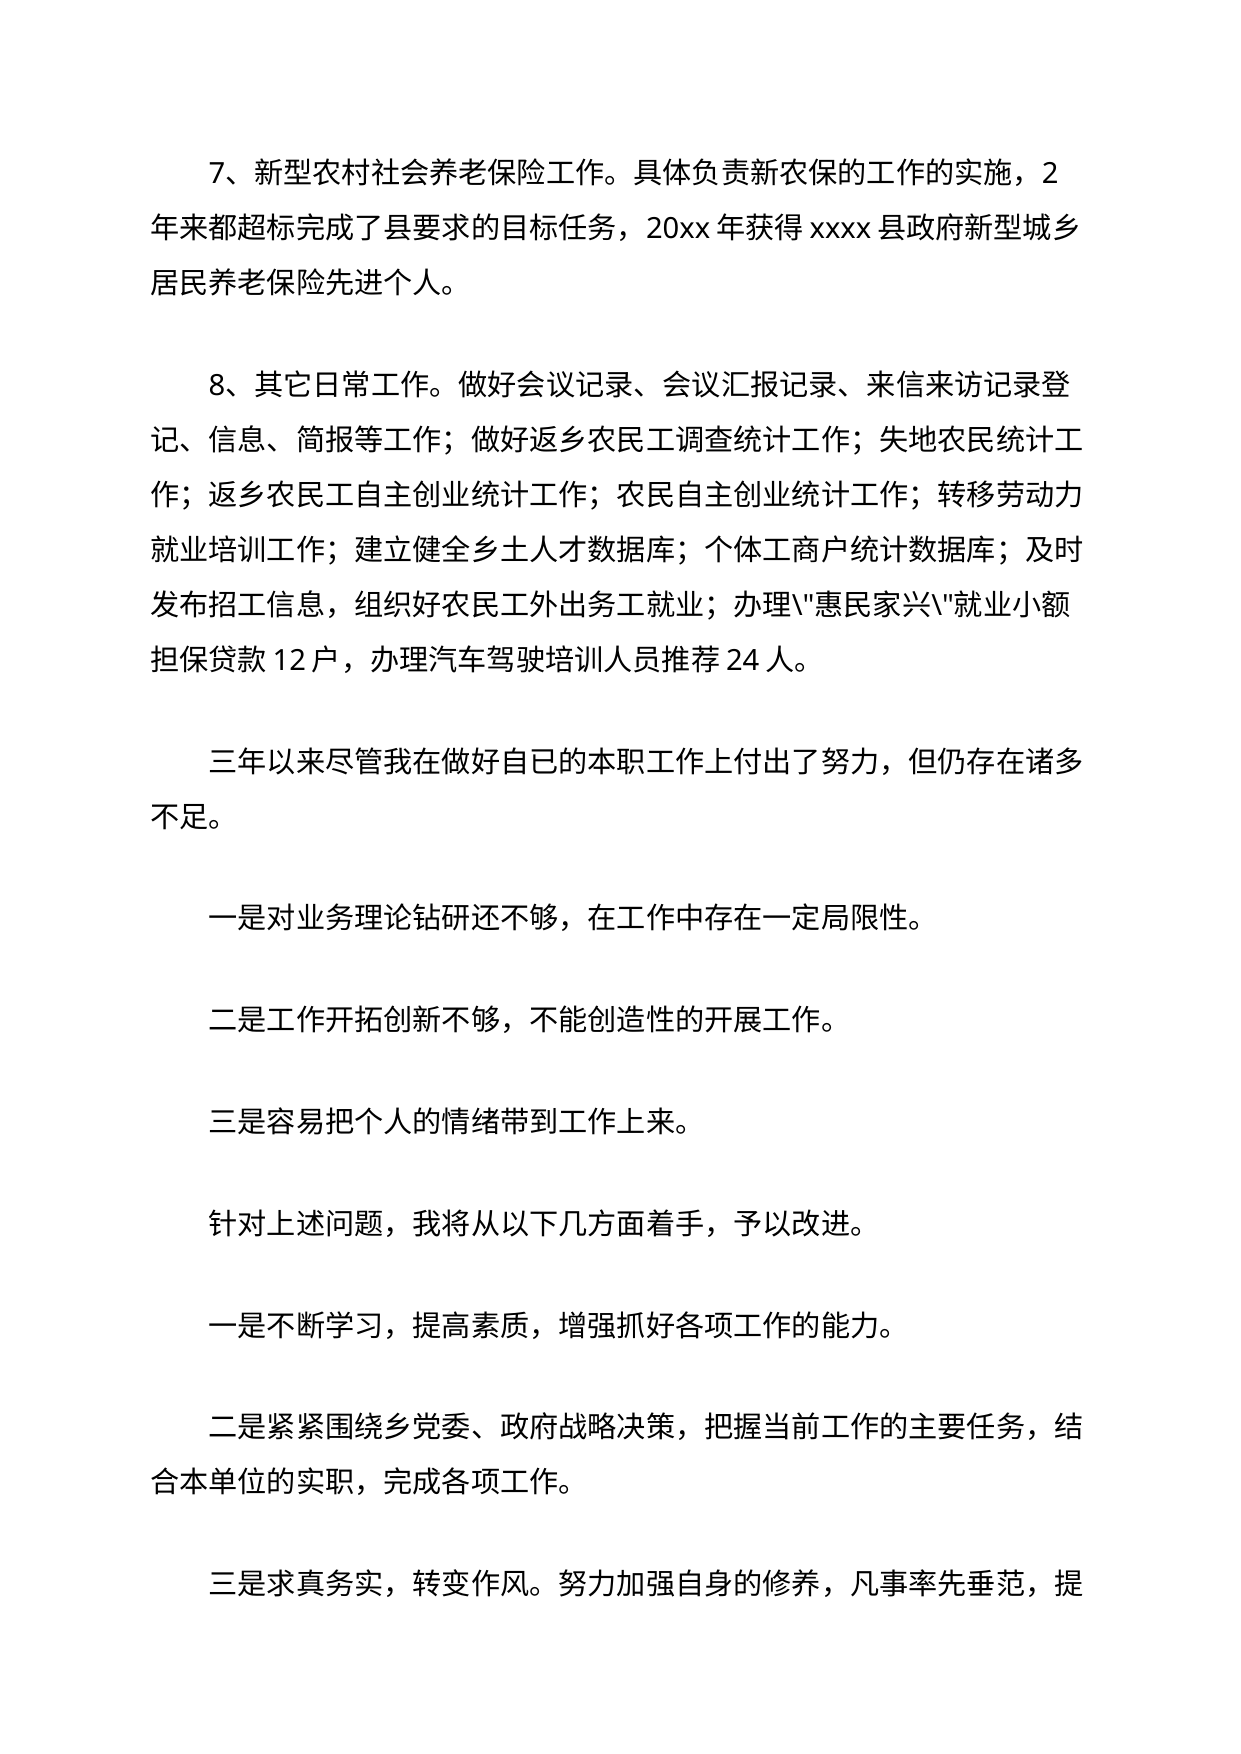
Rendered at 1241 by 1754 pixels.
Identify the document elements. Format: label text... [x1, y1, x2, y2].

text 7、新型农村社会养老保险工作。具体负责新农保的工作的实施，2年来都超标完成了县要求的目标任务，20xx年获得xxxx县政府新型城乡居民养老保险先进个人。 [150, 150, 1090, 302]
text 一是不断学习，提高素质，增强抓好各项工作的能力。 [150, 1302, 1090, 1344]
text 针对上述问题，我将从以下几方面着手，予以改进。 [150, 1200, 1090, 1243]
text 二是紧紧围绕乡党委、政府战略决策，把握当前工作的主要任务，结合本单位的实职，完成各项工作。 [150, 1404, 1090, 1501]
text 一是对业务理论钻研还不够，在工作中存在一定局限性。 [150, 895, 1090, 937]
text 8、其它日常工作。做好会议记录、会议汇报记录、来信来访记录登记、信息、简报等工作；做好返乡农民工调查统计工作；失地农民统计工作；返乡农民工自主创业统计工作；农民自主创业统计工作；转移劳动力就业培训工作；建立健全乡土人才数据库；个体工商户统计数据库；及时发布招工信息，组织好农民工外出务工就业；办理\"惠民家兴\"就业小额担保贷款12户，办理汽车驾驶培训人员推荐24人。 [150, 362, 1090, 679]
text 三年以来尽管我在做好自已的本职工作上付出了努力，但仍存在诸多不足。 [150, 738, 1090, 836]
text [150, 1561, 1090, 1603]
text 二是工作开拓创新不够，不能创造性的开展工作。 [150, 997, 1090, 1039]
text 三是容易把个人的情绪带到工作上来。 [150, 1099, 1090, 1141]
